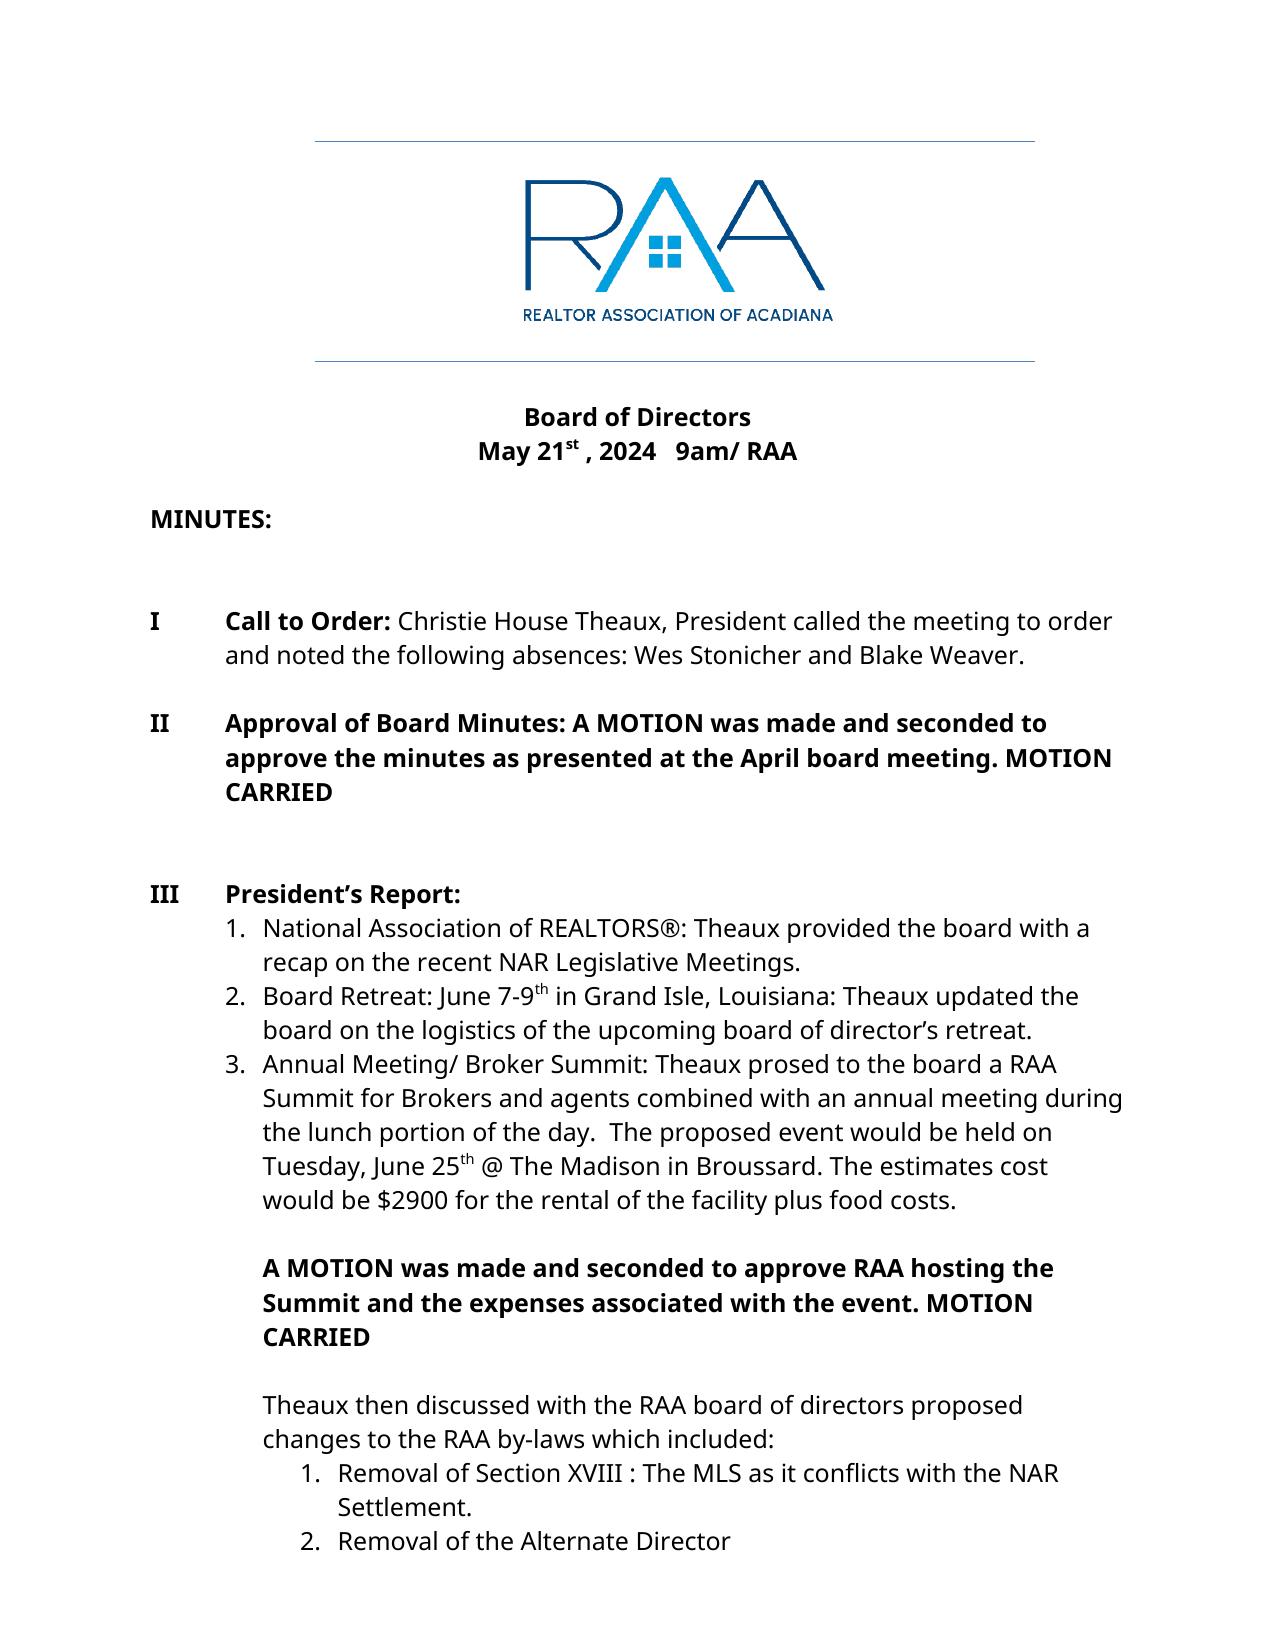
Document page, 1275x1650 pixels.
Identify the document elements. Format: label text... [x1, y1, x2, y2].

text May 21st , 2024 9am/ RAA [150, 434, 1125, 468]
text Theaux then discussed with the RAA board of directors proposed changes to the RAA by-laws which included: [262, 1387, 1125, 1456]
list Removal of Section XVIII : The MLS as it conflicts with the NAR Settlement. [300, 1456, 1125, 1524]
text A MOTION was made and seconded to approve RAA hosting the Summit and the expenses associated with the event. MOTION CARRIED [262, 1251, 1125, 1353]
list Removal of the Alternate Director [300, 1524, 1125, 1558]
list Annual Meeting/ Broker Summit: Theaux prosed to the board a RAA Summit for Brokers and agents combined with an annual meeting during the lunch portion of the day. The proposed event would be held on Tuesday, June 25th @ The Madison in Broussard. The estimates cost would be $2900 for the rental of the facility plus food costs. [225, 1047, 1125, 1217]
text II Approval of Board Minutes: A MOTION was made and seconded to approve the minutes as presented at the April board meeting. MOTION CARRIED [150, 706, 1125, 808]
list Board Retreat: June 7-9th in Grand Isle, Louisiana: Theaux updated the board on the logistics of the upcoming board of director’s retreat. [225, 979, 1125, 1047]
list National Association of REALTORS®: Theaux provided the board with a recap on the recent NAR Legislative Meetings. [225, 911, 1125, 979]
picture [511, 162, 839, 341]
text MINUTES: [150, 502, 1125, 536]
text III President’s Report: [150, 876, 1125, 911]
text Board of Directors [150, 399, 1125, 434]
text I Call to Order: Christie House Theaux, President called the meeting to order and noted the following absences: Wes Stonicher and Blake Weaver. [150, 604, 1125, 672]
